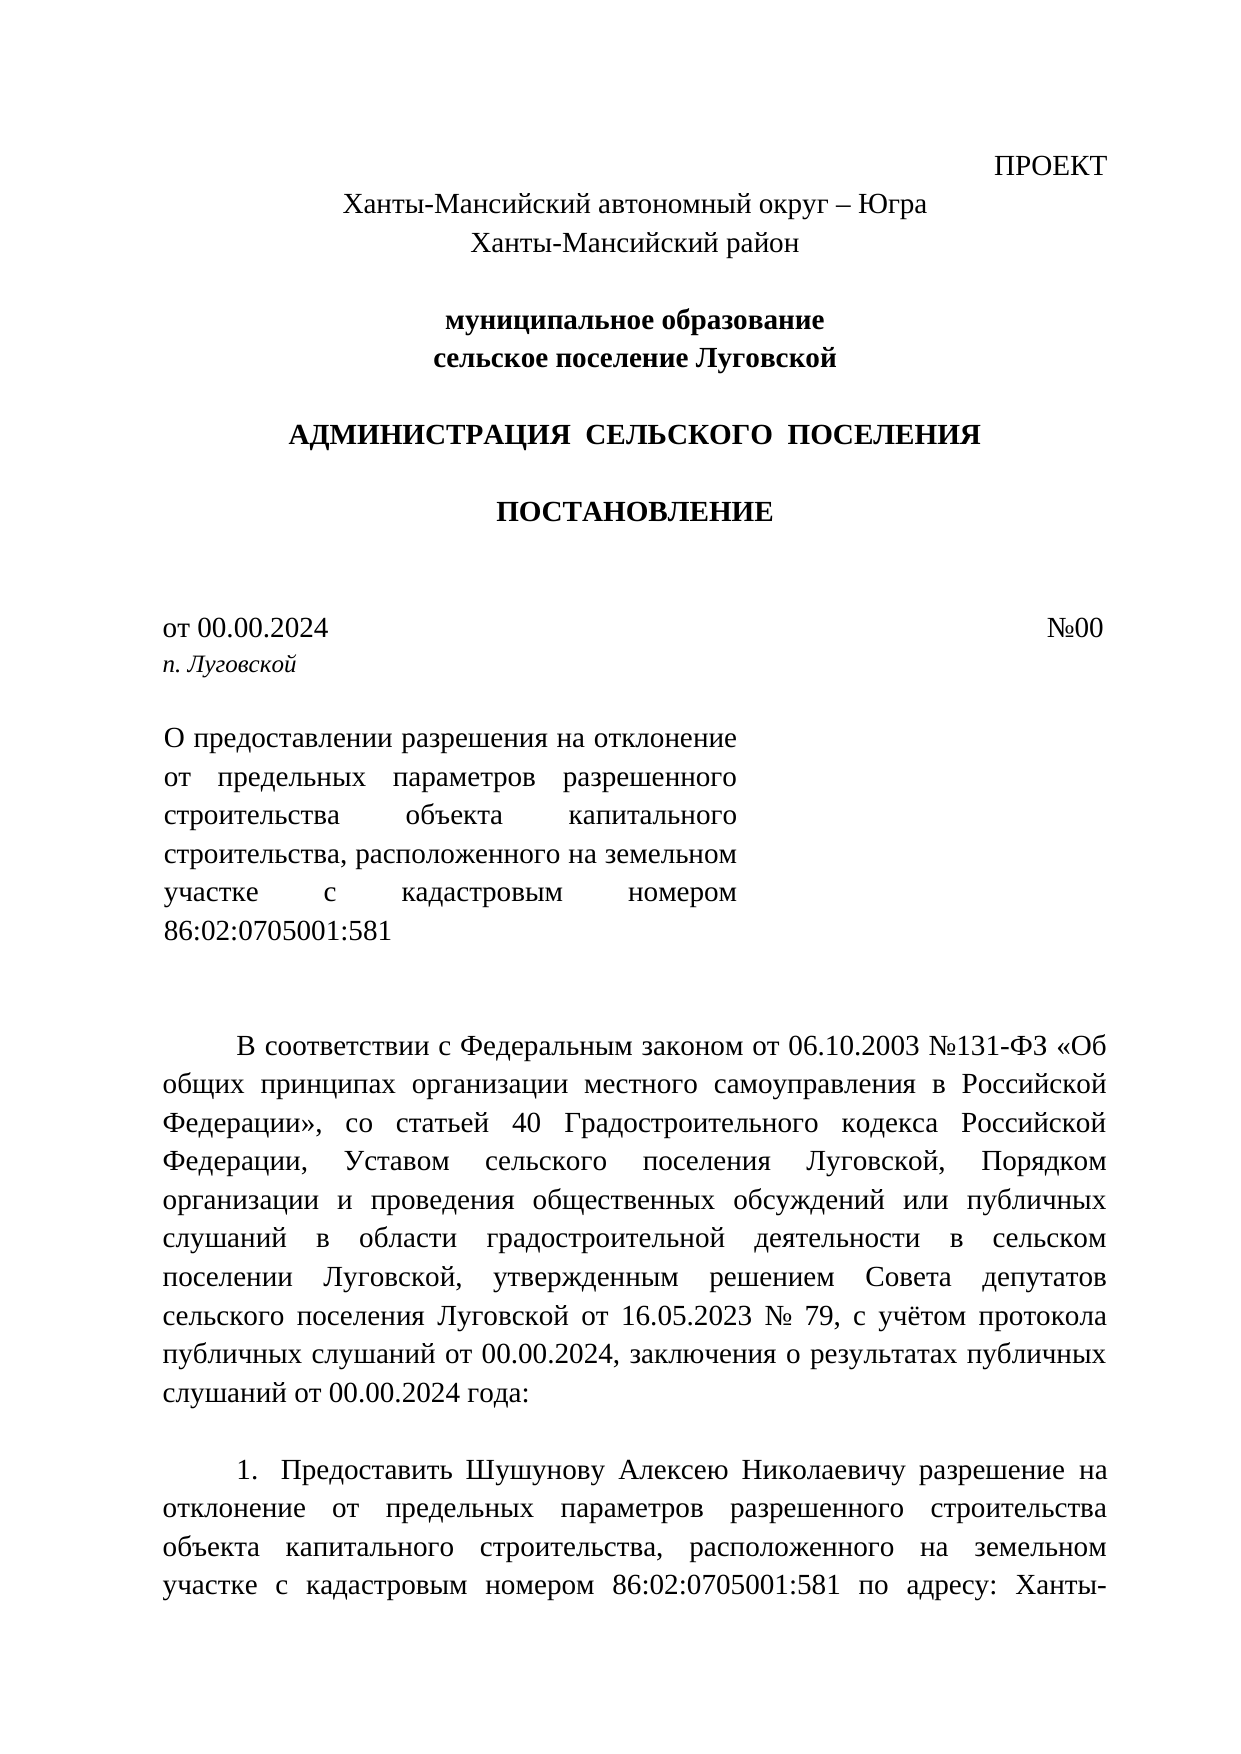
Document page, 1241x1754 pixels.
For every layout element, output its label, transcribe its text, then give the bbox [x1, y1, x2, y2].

text ПОСТАНОВЛЕНИЕ [162, 494, 1107, 528]
text Ханты-Мансийский район [162, 225, 1107, 258]
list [162, 1452, 1107, 1601]
text В соответствии с Федеральным законом от 06.10.2003 №131-ФЗ «Об общих принципах организации местного самоуправления в Российской Федерации», со статьей 40 Градостроительного кодекса Российской Федерации, Уставом сельского поселения Луговской, Порядком организации и проведения общественных обсуждений или публичных слушаний в области градостроительной деятельности в сельском поселении Луговской, утвержденным решением Совета депутатов сельского поселения Луговской от 16.05.2023 № 79, с учётом протокола публичных слушаний от 00.00.2024, заключения о результатах публичных слушаний от 00.00.2024 года: [162, 1028, 1107, 1408]
text сельское поселение Луговской [162, 340, 1107, 374]
text от 00.00.2024 №00 [162, 610, 1120, 644]
text ПРОЕКТ [162, 148, 1107, 181]
text Ханты-Мансийский автономный округ – Югра [162, 186, 1107, 220]
table_header О предоставлении разрешения на отклонение от предельных параметров разрешенного строительства объекта капитального строительства, расположенного на земельном участке с кадастровым номером 86:02:0705001:581 [163, 720, 738, 951]
text АДМИНИСТРАЦИЯ СЕЛЬСКОГО ПОСЕЛЕНИЯ [162, 417, 1107, 451]
text п. Луговской [162, 649, 1107, 677]
text муниципальное образование [162, 302, 1107, 335]
